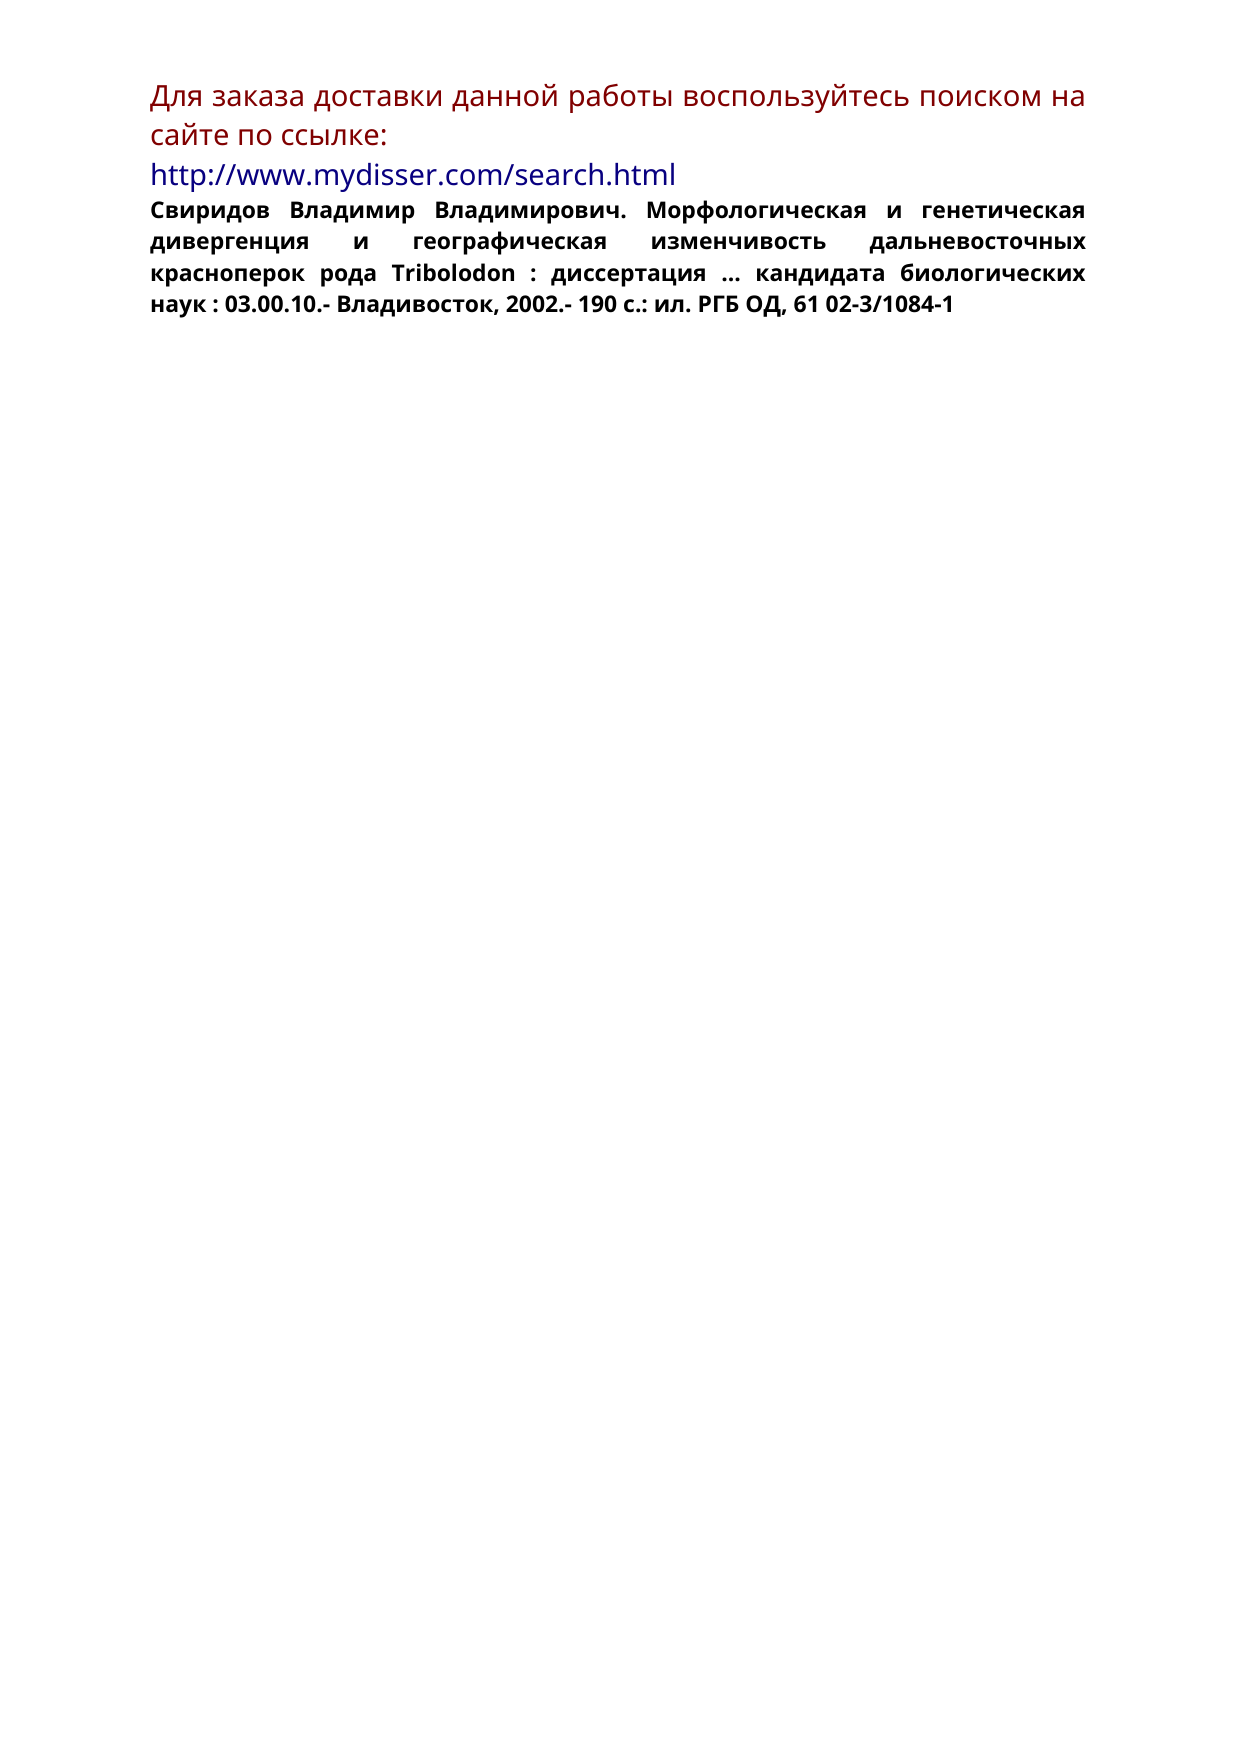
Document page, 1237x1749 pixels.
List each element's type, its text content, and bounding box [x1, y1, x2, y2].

text Свиридов Владимир Владимирович. Морфологическая и генетическая дивергенция и географическая изменчивость дальневосточных красноперок рода Tribolodon : диссертация ... кандидата биологических наук : 03.00.10.- Владивосток, 2002.- 190 с.: ил. РГБ ОД, 61 02-3/1084-1 [150, 194, 1086, 319]
